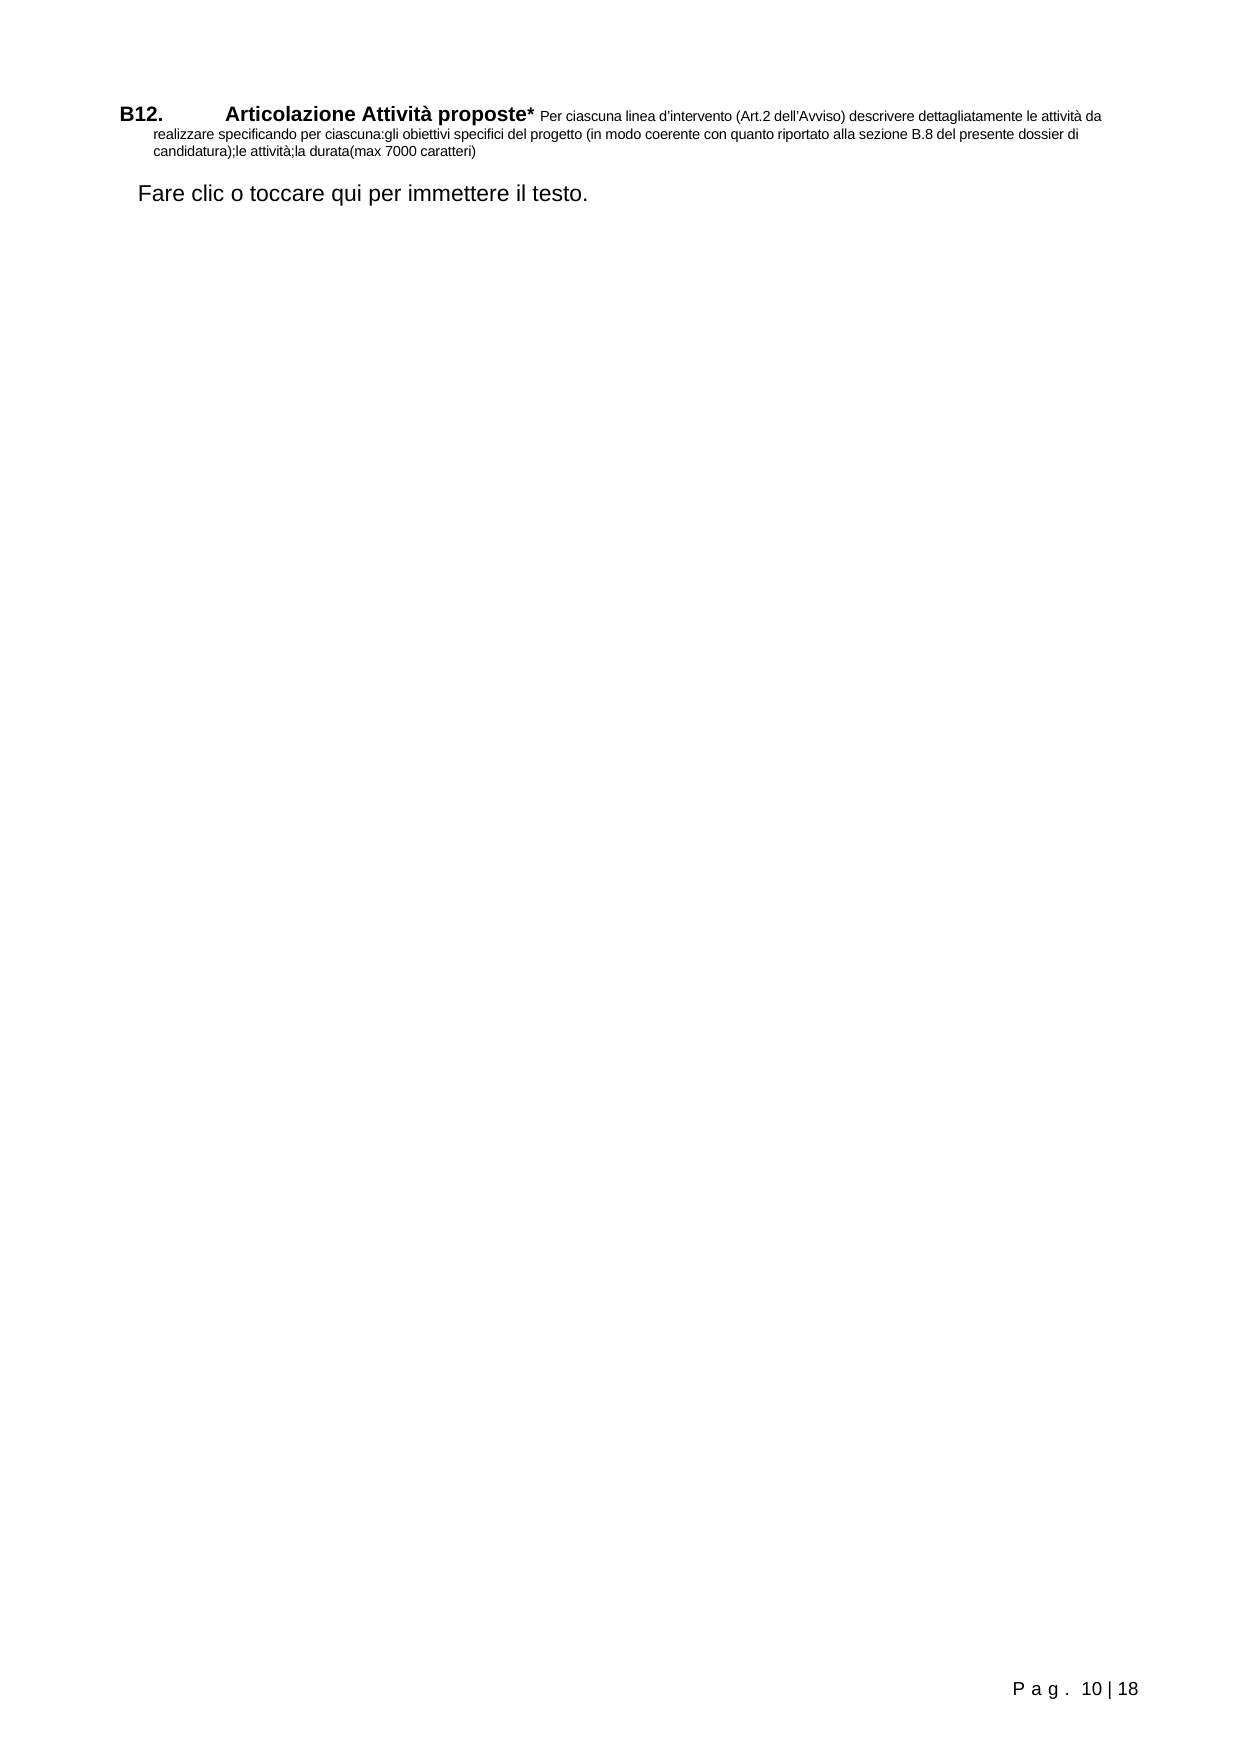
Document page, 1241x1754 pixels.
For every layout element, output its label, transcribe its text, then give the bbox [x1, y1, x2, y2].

list Articolazione Attività proposte* Per ciascuna linea d’intervento (Art.2 dell’Avviso) descrivere dettagliatamente le attività da realizzare specificando per ciascuna:gli obiettivi specifici del progetto (in modo coerente con quanto riportato alla sezione B.8 del presente dossier di candidatura);le attività;la durata(max 7000 caratteri) [119, 101, 1165, 185]
